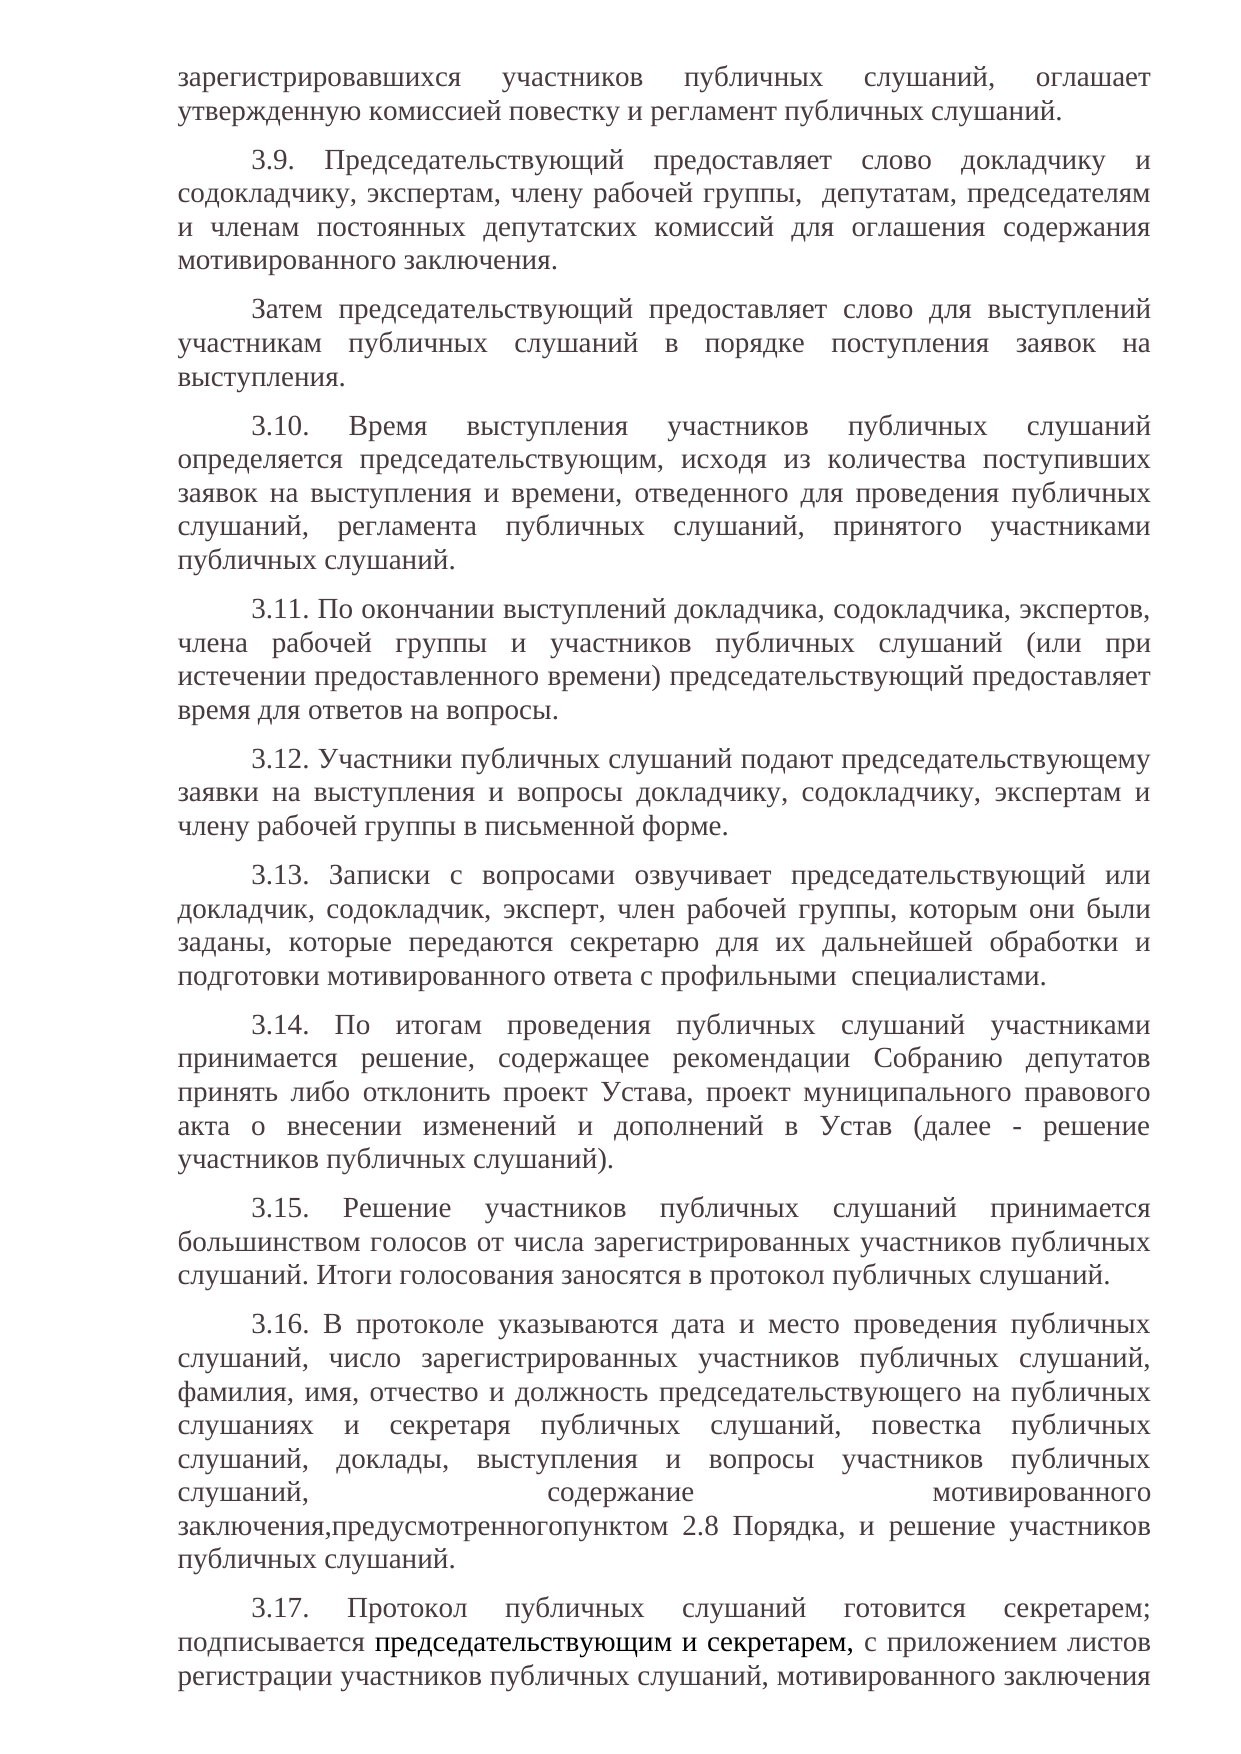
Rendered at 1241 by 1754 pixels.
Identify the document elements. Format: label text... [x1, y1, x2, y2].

text 3.12. Участники публичных слушаний подают председательствующему заявки на выступления и вопросы докладчику, содокладчику, экспертам и члену рабочей группы в письменной форме. [177, 741, 1152, 842]
text 3.9. Председательствующий предоставляет слово докладчику и содокладчику, экспертам, члену рабочей группы, депутатам, председателям и членам постоянных депутатских комиссий для оглашения содержания мотивированного заключения. [177, 142, 1152, 276]
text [177, 1591, 1152, 1691]
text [177, 59, 1152, 126]
text 3.16. В протоколе указываются дата и место проведения публичных слушаний, число зарегистрированных участников публичных слушаний, фамилия, имя, отчество и должность председательствующего на публичных слушаниях и секретаря публичных слушаний, повестка публичных слушаний, доклады, выступления и вопросы участников публичных слушаний, содержание мотивированного заключения,предусмотренногопунктом 2.8 Порядка, и решение участников публичных слушаний. [177, 1307, 1152, 1575]
text 3.11. По окончании выступлений докладчика, содокладчика, экспертов, члена рабочей группы и участников публичных слушаний (или при истечении предоставленного времени) председательствующий предоставляет время для ответов на вопросы. [177, 591, 1152, 725]
text 3.13. Записки с вопросами озвучивает председательствующий или докладчик, содокладчик, эксперт, член рабочей группы, которым они были заданы, которые передаются секретарю для их дальнейшей обработки и подготовки мотивированного ответа с профильными специалистами. [177, 857, 1152, 991]
text Затем председательствующий предоставляет слово для выступлений участникам публичных слушаний в порядке поступления заявок на выступления. [177, 292, 1152, 392]
text 3.14. По итогам проведения публичных слушаний участниками принимается решение, содержащее рекомендации Собранию депутатов принять либо отклонить проект Устава, проект муниципального правового акта о внесении изменений и дополнений в Устав (далее - решение участников публичных слушаний). [177, 1007, 1152, 1175]
text 3.15. Решение участников публичных слушаний принимается большинством голосов от числа зарегистрированных участников публичных слушаний. Итоги голосования заносятся в протокол публичных слушаний. [177, 1190, 1152, 1291]
text 3.10. Время выступления участников публичных слушаний определяется председательствующим, исходя из количества поступивших заявок на выступления и времени, отведенного для проведения публичных слушаний, регламента публичных слушаний, принятого участниками публичных слушаний. [177, 408, 1152, 576]
